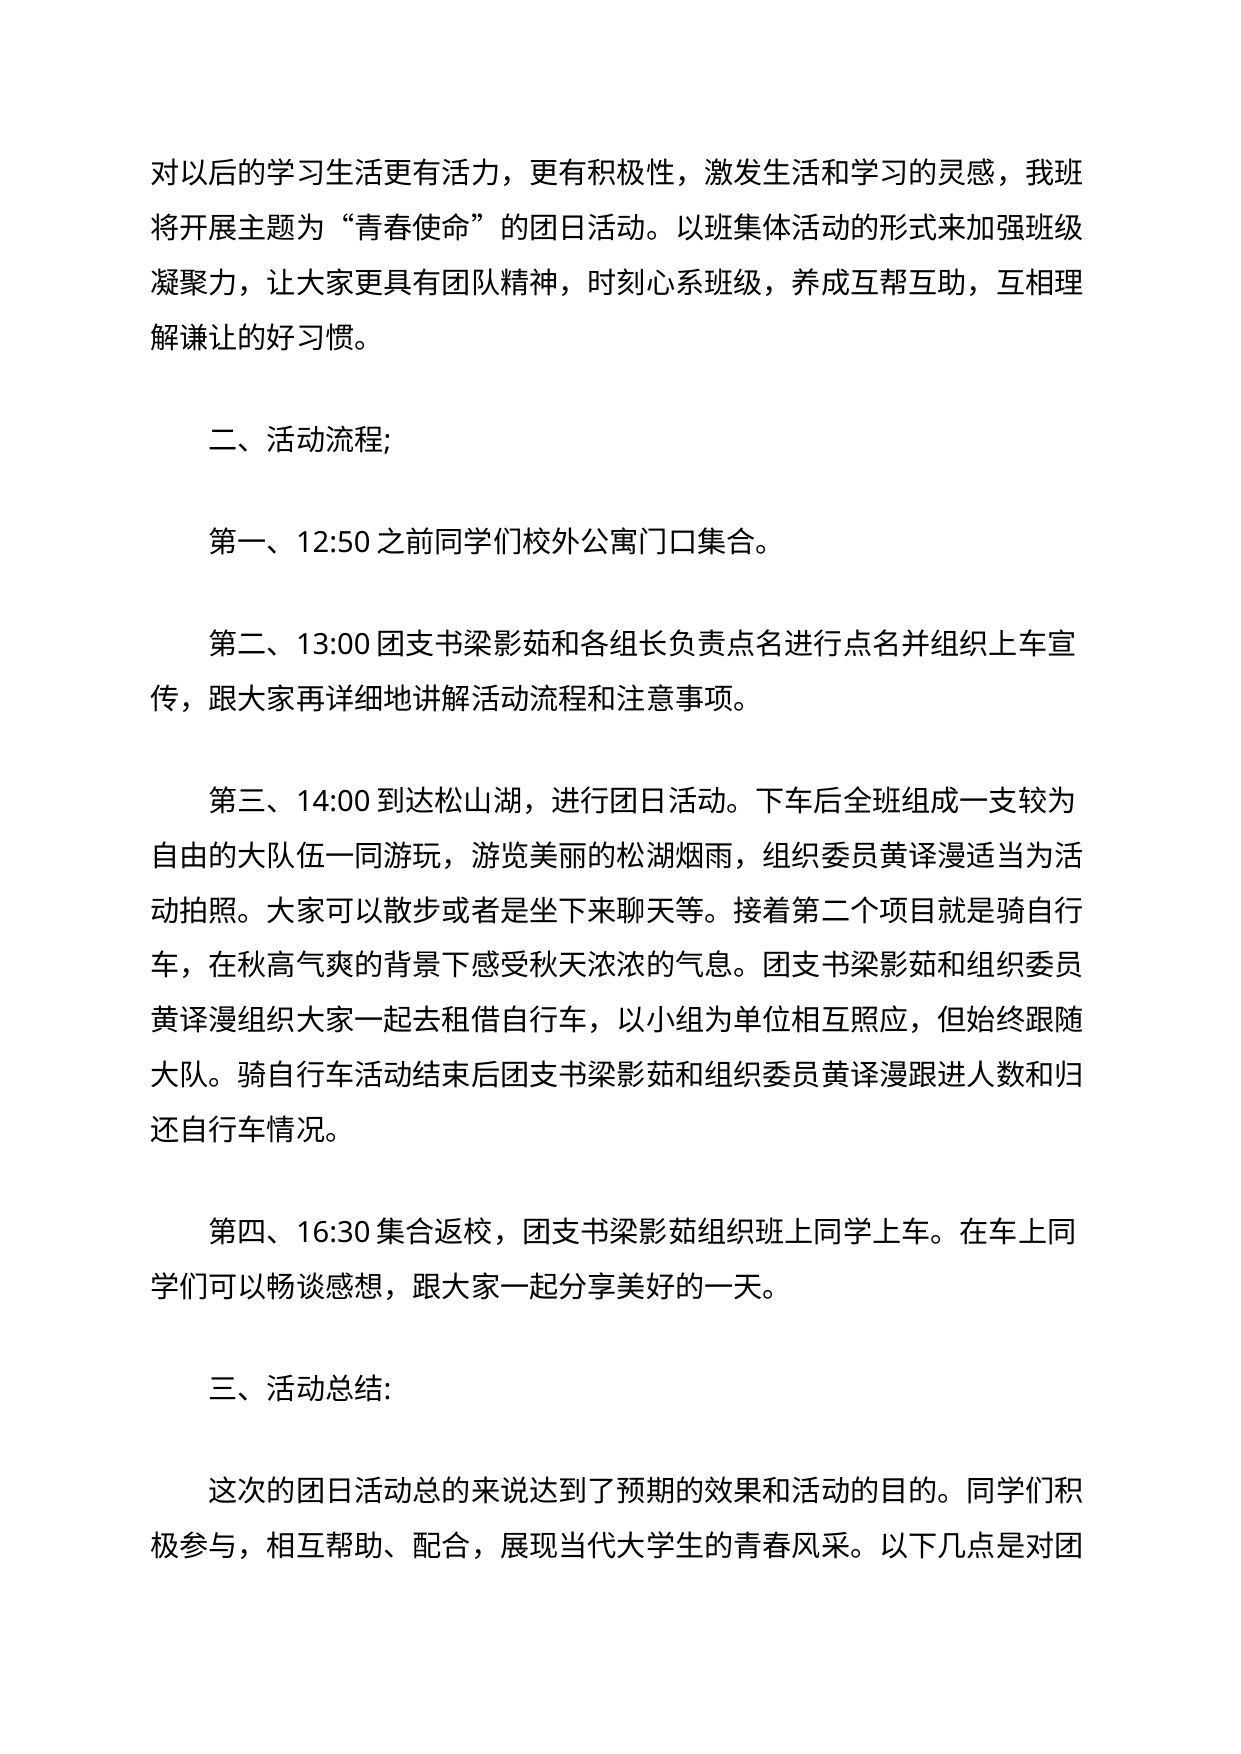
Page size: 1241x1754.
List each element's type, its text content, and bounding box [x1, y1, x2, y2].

text 第二、13:00团支书梁影茹和各组长负责点名进行点名并组织上车宣传，跟大家再详细地讲解活动流程和注意事项。 [150, 620, 1090, 718]
text 第一、12:50之前同学们校外公寓门口集合。 [150, 518, 1090, 561]
text 三、活动总结: [150, 1365, 1090, 1408]
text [150, 1467, 1090, 1564]
text 第三、14:00到达松山湖，进行团日活动。下车后全班组成一支较为自由的大队伍一同游玩，游览美丽的松湖烟雨，组织委员黄译漫适当为活动拍照。大家可以散步或者是坐下来聊天等。接着第二个项目就是骑自行车，在秋高气爽的背景下感受秋天浓浓的气息。团支书梁影茹和组织委员黄译漫组织大家一起去租借自行车，以小组为单位相互照应，但始终跟随大队。骑自行车活动结束后团支书梁影茹和组织委员黄译漫跟进人数和归还自行车情况。 [150, 777, 1090, 1149]
text 第四、16:30集合返校，团支书梁影茹组织班上同学上车。在车上同学们可以畅谈感想，跟大家一起分享美好的一天。 [150, 1208, 1090, 1306]
text 二、活动流程; [150, 416, 1090, 459]
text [150, 150, 1090, 357]
